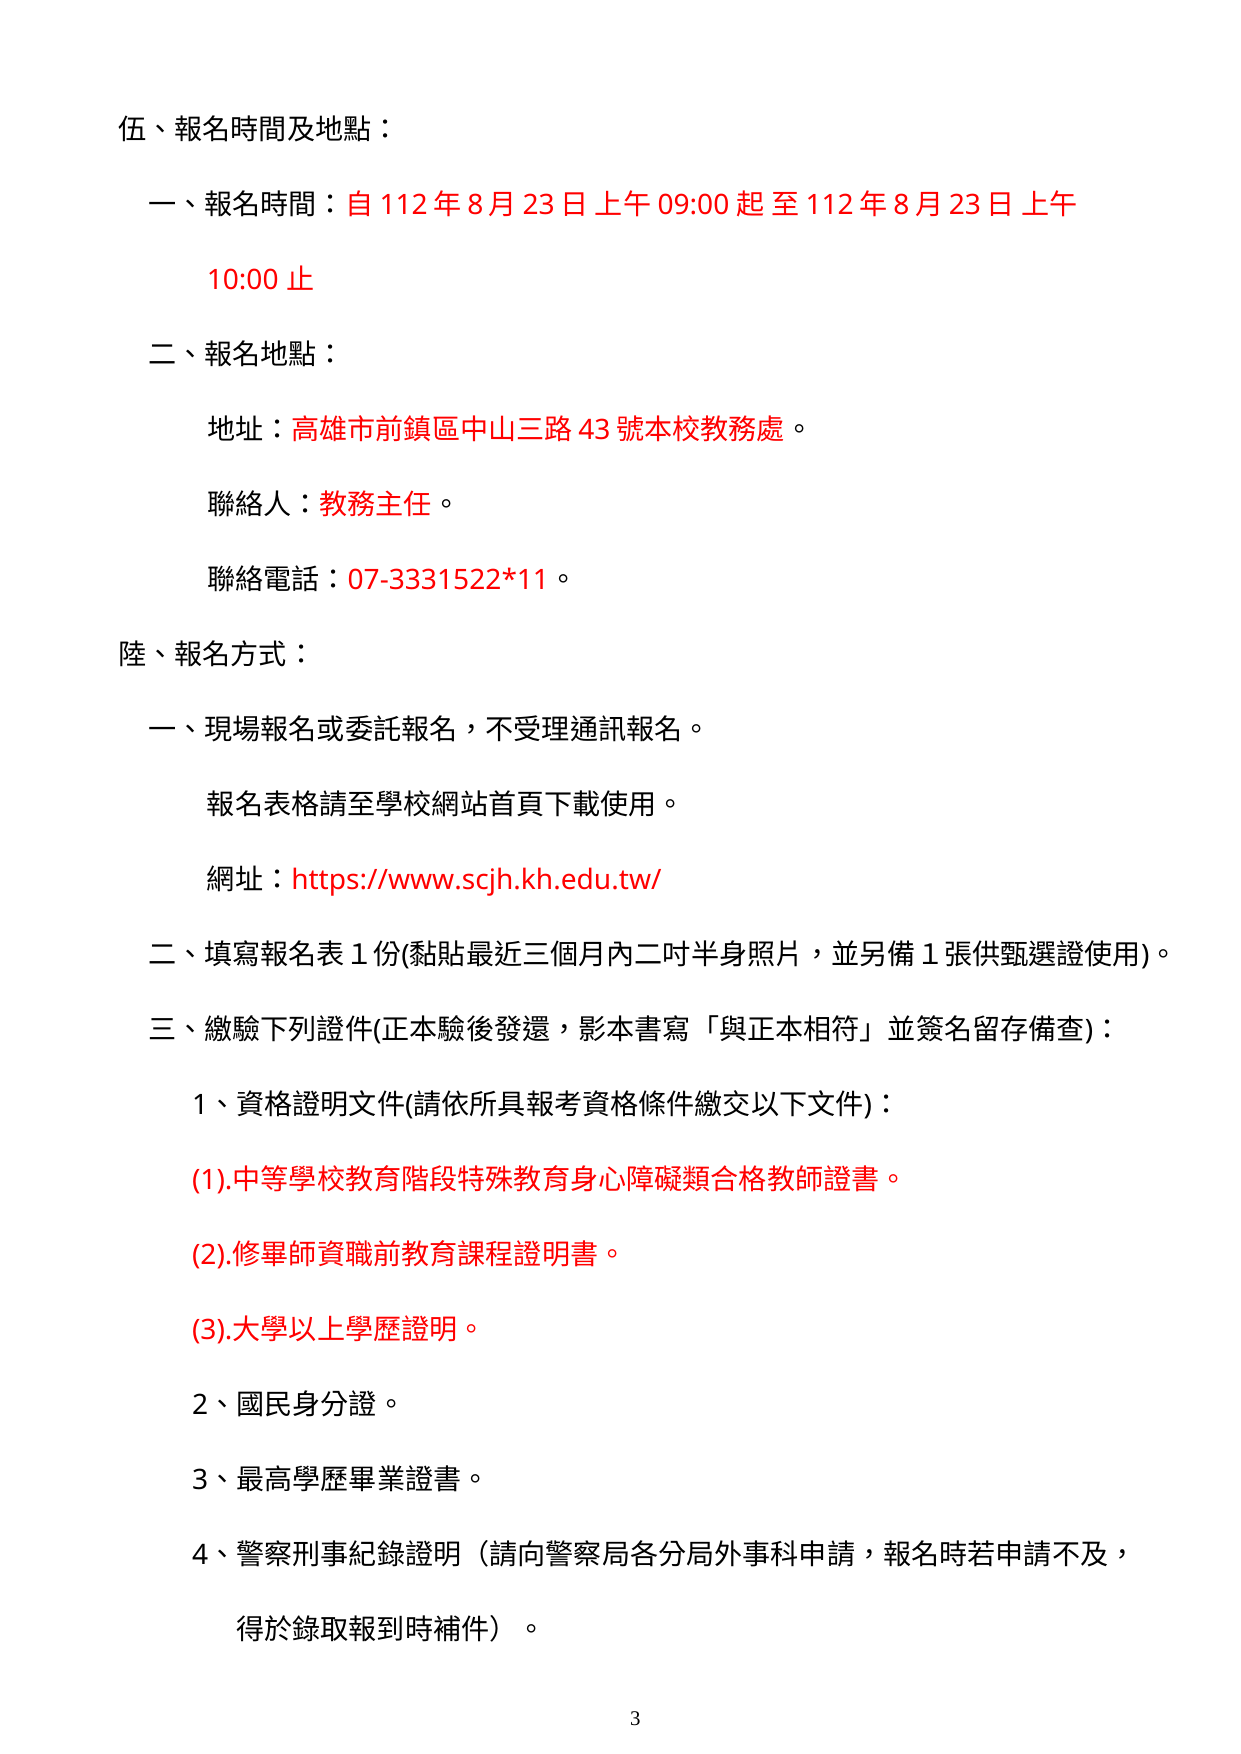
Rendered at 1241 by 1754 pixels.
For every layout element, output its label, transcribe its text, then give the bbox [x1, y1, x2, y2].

text 2、國民身分證。 [192, 1364, 1152, 1439]
text 一、現場報名或委託報名，不受理通訊報名。 [148, 689, 1152, 764]
text 一、報名時間：自 112年8月23日 上午 09:00 起 至 112年8月23日 上午 10:00 止 [148, 164, 1152, 314]
text 二、填寫報名表１份(黏貼最近三個月內二吋半身照片，並另備１張供甄選證使用)。 [148, 914, 1152, 989]
text 3、最高學歷畢業證書。 [192, 1439, 1152, 1514]
text 聯絡人：教務主任。 [207, 464, 1152, 539]
text 陸、報名方式： [118, 614, 1152, 689]
text 三、繳驗下列證件(正本驗後發還，影本書寫「與正本相符」並簽名留存備查)： [148, 989, 1152, 1064]
text 網址：https://www.scjh.kh.edu.tw/ [207, 839, 1152, 914]
text 聯絡電話：07-3331522*11。 [207, 539, 1152, 614]
text 1、資格證明文件(請依所具報考資格條件繳交以下文件)： [192, 1064, 1152, 1139]
text 報名表格請至學校網站首頁下載使用。 [207, 764, 1152, 839]
text 4、警察刑事紀錄證明（請向警察局各分局外事科申請，報名時若申請不及，得於錄取報到時補件）。 [192, 1514, 1152, 1664]
text (1).中等學校教育階段特殊教育身心障礙類合格教師證書。 [192, 1139, 1152, 1214]
text 二、報名地點： [148, 314, 1152, 389]
text 伍、報名時間及地點： [118, 89, 1152, 164]
text (3).大學以上學歷證明。 [192, 1289, 1152, 1364]
text (2).修畢師資職前教育課程證明書。 [192, 1214, 1152, 1289]
text 地址：高雄市前鎮區中山三路43號本校教務處。 [207, 389, 1152, 464]
